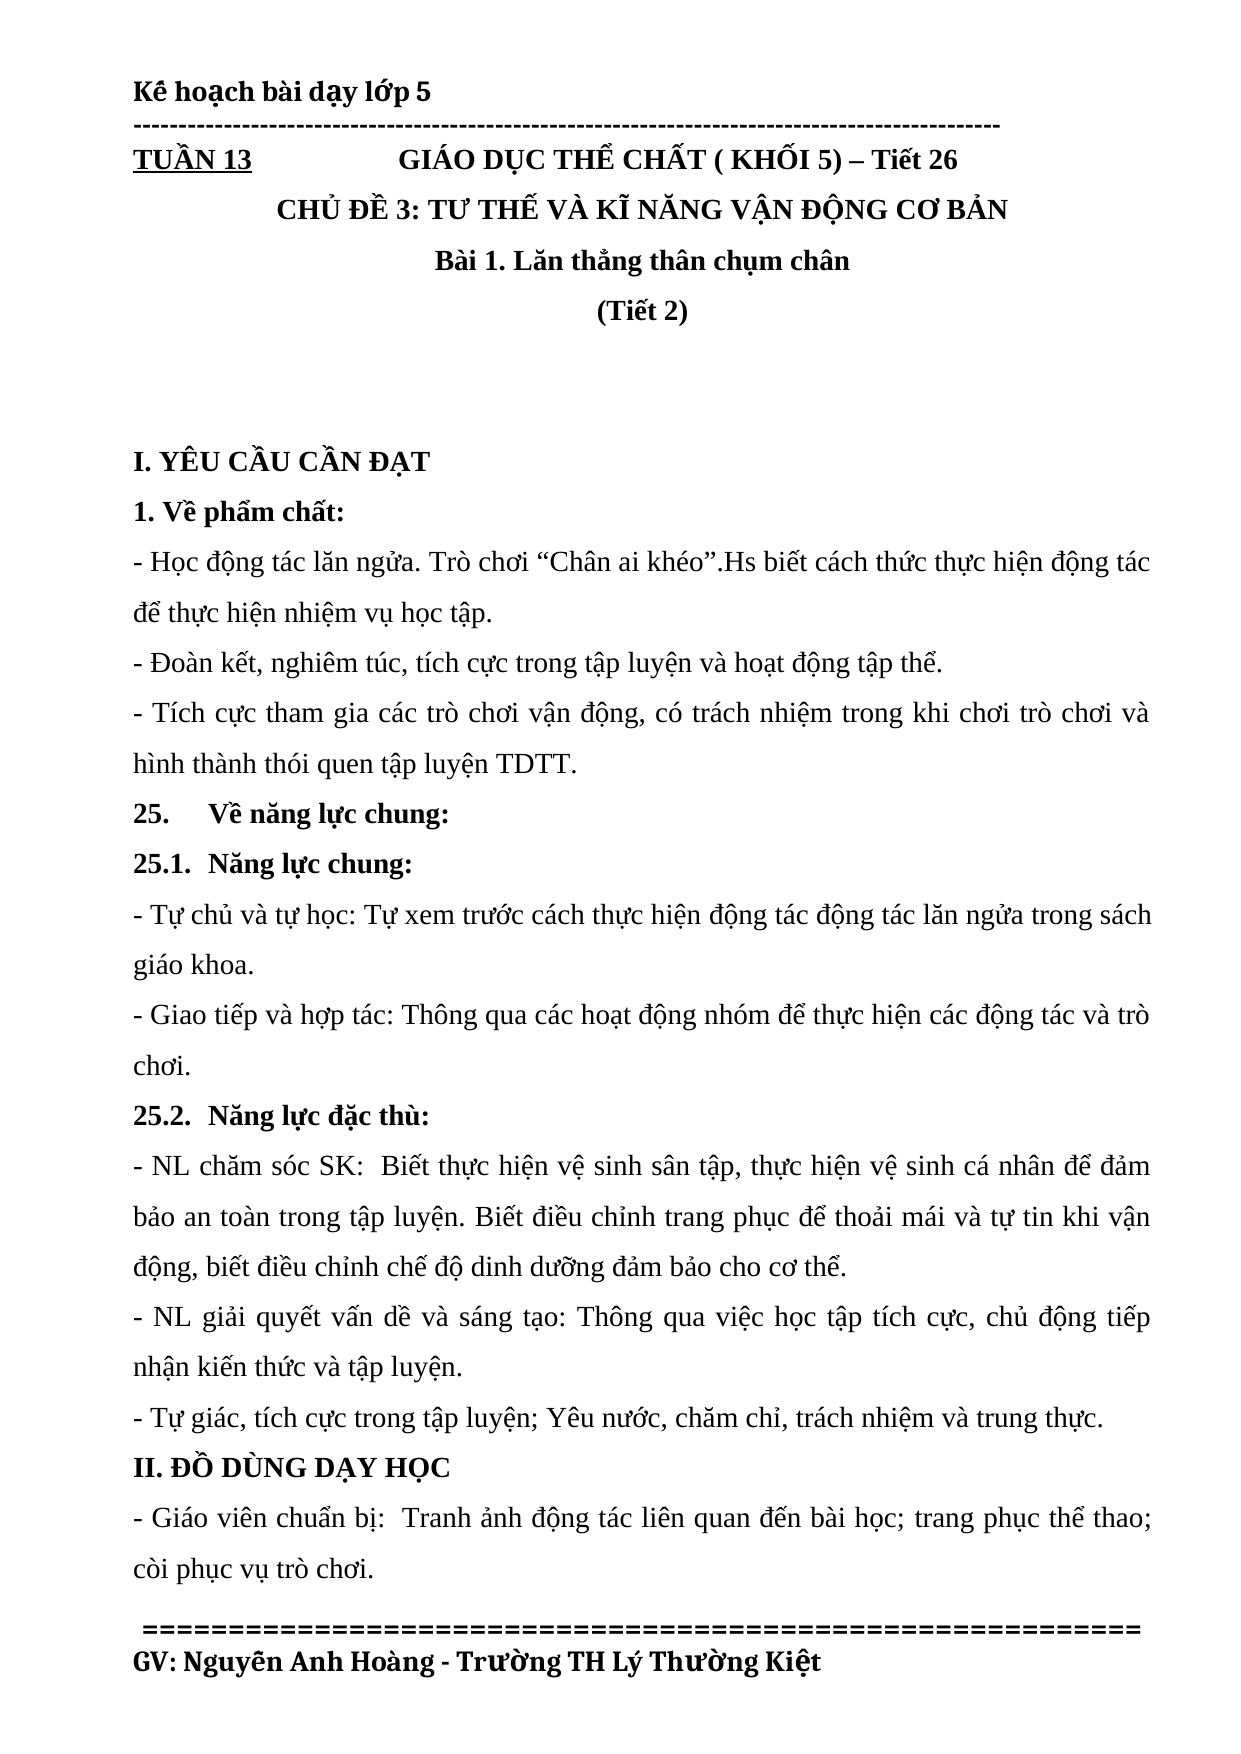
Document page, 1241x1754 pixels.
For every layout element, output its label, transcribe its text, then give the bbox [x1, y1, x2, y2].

text (Tiết 2) [133, 293, 1152, 327]
list Về năng lực chung: [133, 796, 1152, 830]
text CHỦ ĐỀ 3: TƯ THẾ VÀ KĨ NĂNG VẬN ĐỘNG CƠ BẢN [145, 192, 1140, 226]
text - Đoàn kết, nghiêm túc, tích cực trong tập luyện và hoạt động tập thể. [133, 645, 1152, 679]
list Năng lực chung: [133, 846, 1152, 880]
text - NL chăm sóc SK: Biết thực hiện vệ sinh sân tập, thực hiện vệ sinh cá nhân để đảm bảo an toàn trong tập luyện. Biết điều chỉnh trang phục để thoải mái và tự tin khi vận động, biết điều chỉnh chế độ dinh dưỡng đảm bảo cho cơ thể. [133, 1148, 1152, 1282]
text II. ĐỒ DÙNG DẠY HỌC [133, 1450, 1152, 1484]
list Năng lực đặc thù: [133, 1098, 1152, 1132]
text Bài 1. Lăn thẳng thân chụm chân [133, 243, 1152, 276]
text 1. Về phẩm chất: [133, 494, 1152, 528]
text - Tự chủ và tự học: Tự xem trước cách thực hiện động tác động tác lăn ngửa trong sách giáo khoa. [133, 897, 1152, 981]
text I. YÊU CẦU CẦN ĐẠT [133, 444, 1152, 477]
text - NL giải quyết vấn dề và sáng tạo: Thông qua việc học tập tích cực, chủ động tiếp nhận kiến thức và tập luyện. [133, 1299, 1152, 1383]
text TUẦN 13 GIÁO DỤC THỂ CHẤT ( KHỐI 5) – Tiết 26 [133, 142, 1152, 176]
text - Tự giác, tích cực trong tập luyện; Yêu nước, chăm chỉ, trách nhiệm và trung thực. [133, 1400, 1152, 1433]
text - Giao tiếp và hợp tác: Thông qua các hoạt động nhóm để thực hiện các động tác và trò chơi. [133, 997, 1152, 1081]
text - Tích cực tham gia các trò chơi vận động, có trách nhiệm trong khi chơi trò chơi và hình thành thói quen tập luyện TDTT. [133, 696, 1152, 779]
text - Giáo viên chuẩn bị: Tranh ảnh động tác liên quan đến bài học; trang phục thể thao; còi phục vụ trò chơi. [133, 1501, 1152, 1584]
text - Học động tác lăn ngửa. Trò chơi “Chân ai khéo”.Hs biết cách thức thực hiện động tác để thực hiện nhiệm vụ học tập. [133, 544, 1152, 628]
